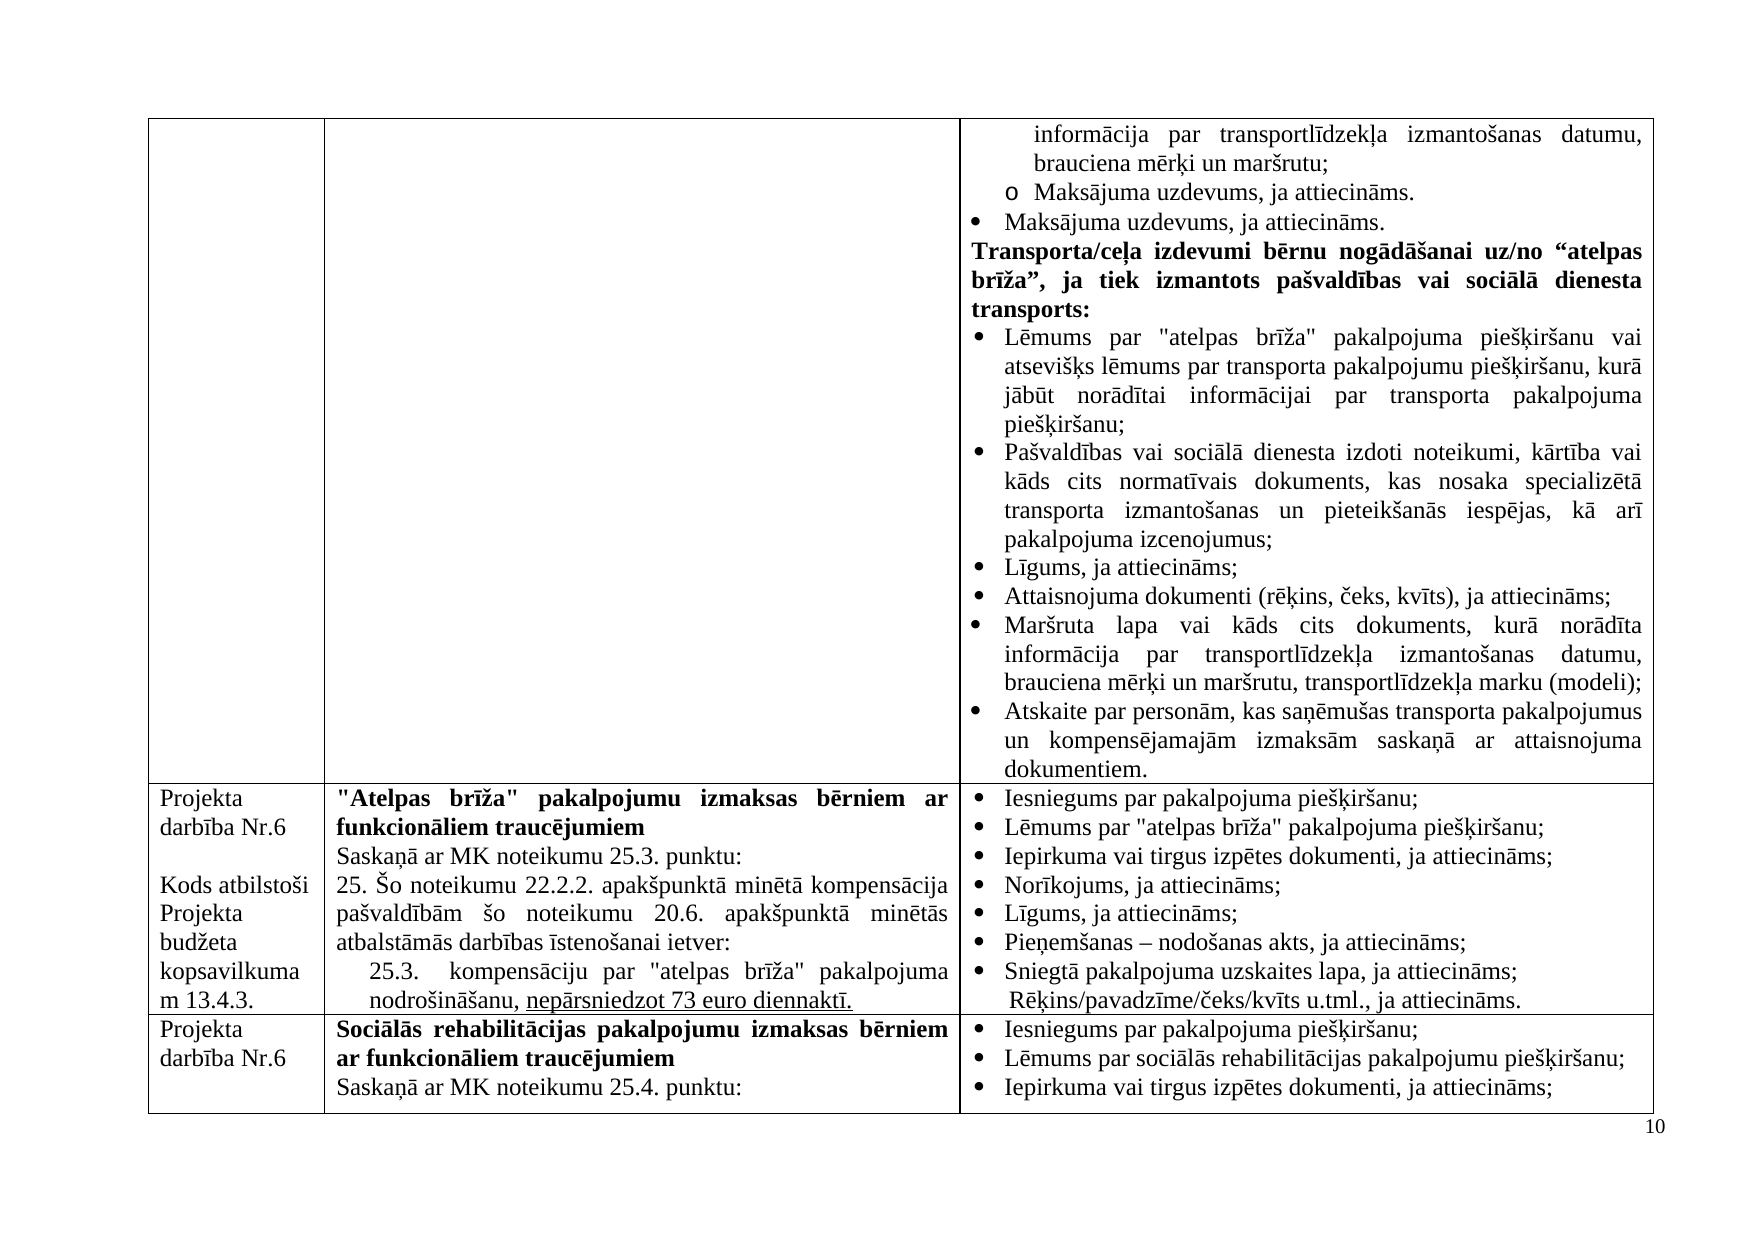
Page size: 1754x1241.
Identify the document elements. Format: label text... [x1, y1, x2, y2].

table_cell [325, 1015, 959, 1113]
table_cell "Atelpas brīža" pakalpojumu izmaksas bērniem ar funkcionāliem traucējumiem Saskaņā ar MK noteikumu 25.3. punktu: 25. Šo noteikumu 22.2.2. apakšpunktā minētā kompensācija pašvaldībām šo noteikumu 20.6. apakšpunktā minētās atbalstāmās darbības īstenošanai ietver: 25.3. kompensāciju par "atelpas brīža" pakalpojuma nodrošināšanu, nepārsniedzot 73 euro diennaktī. [325, 784, 959, 1013]
table_cell Iesniegums par pakalpojuma piešķiršanu; Lēmums par "atelpas brīža" pakalpojuma piešķiršanu; Iepirkuma vai tirgus izpētes dokumenti, ja attiecināms; Norīkojums, ja attiecināms; Līgums, ja attiecināms; Pieņemšanas – nodošanas akts, ja attiecināms; Sniegtā pakalpojuma uzskaites lapa, ja attiecināms; Rēķins/pavadzīme/čeks/kvīts u.tml., ja attiecināms. [961, 784, 1653, 1013]
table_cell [149, 1015, 324, 1113]
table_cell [149, 119, 324, 782]
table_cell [961, 119, 1653, 782]
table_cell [961, 1015, 1653, 1113]
table_cell Projekta darbība Nr.6 Kods atbilstoši Projekta budžeta kopsavilkumam 13.4.3. [149, 784, 324, 1013]
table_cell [325, 119, 959, 782]
